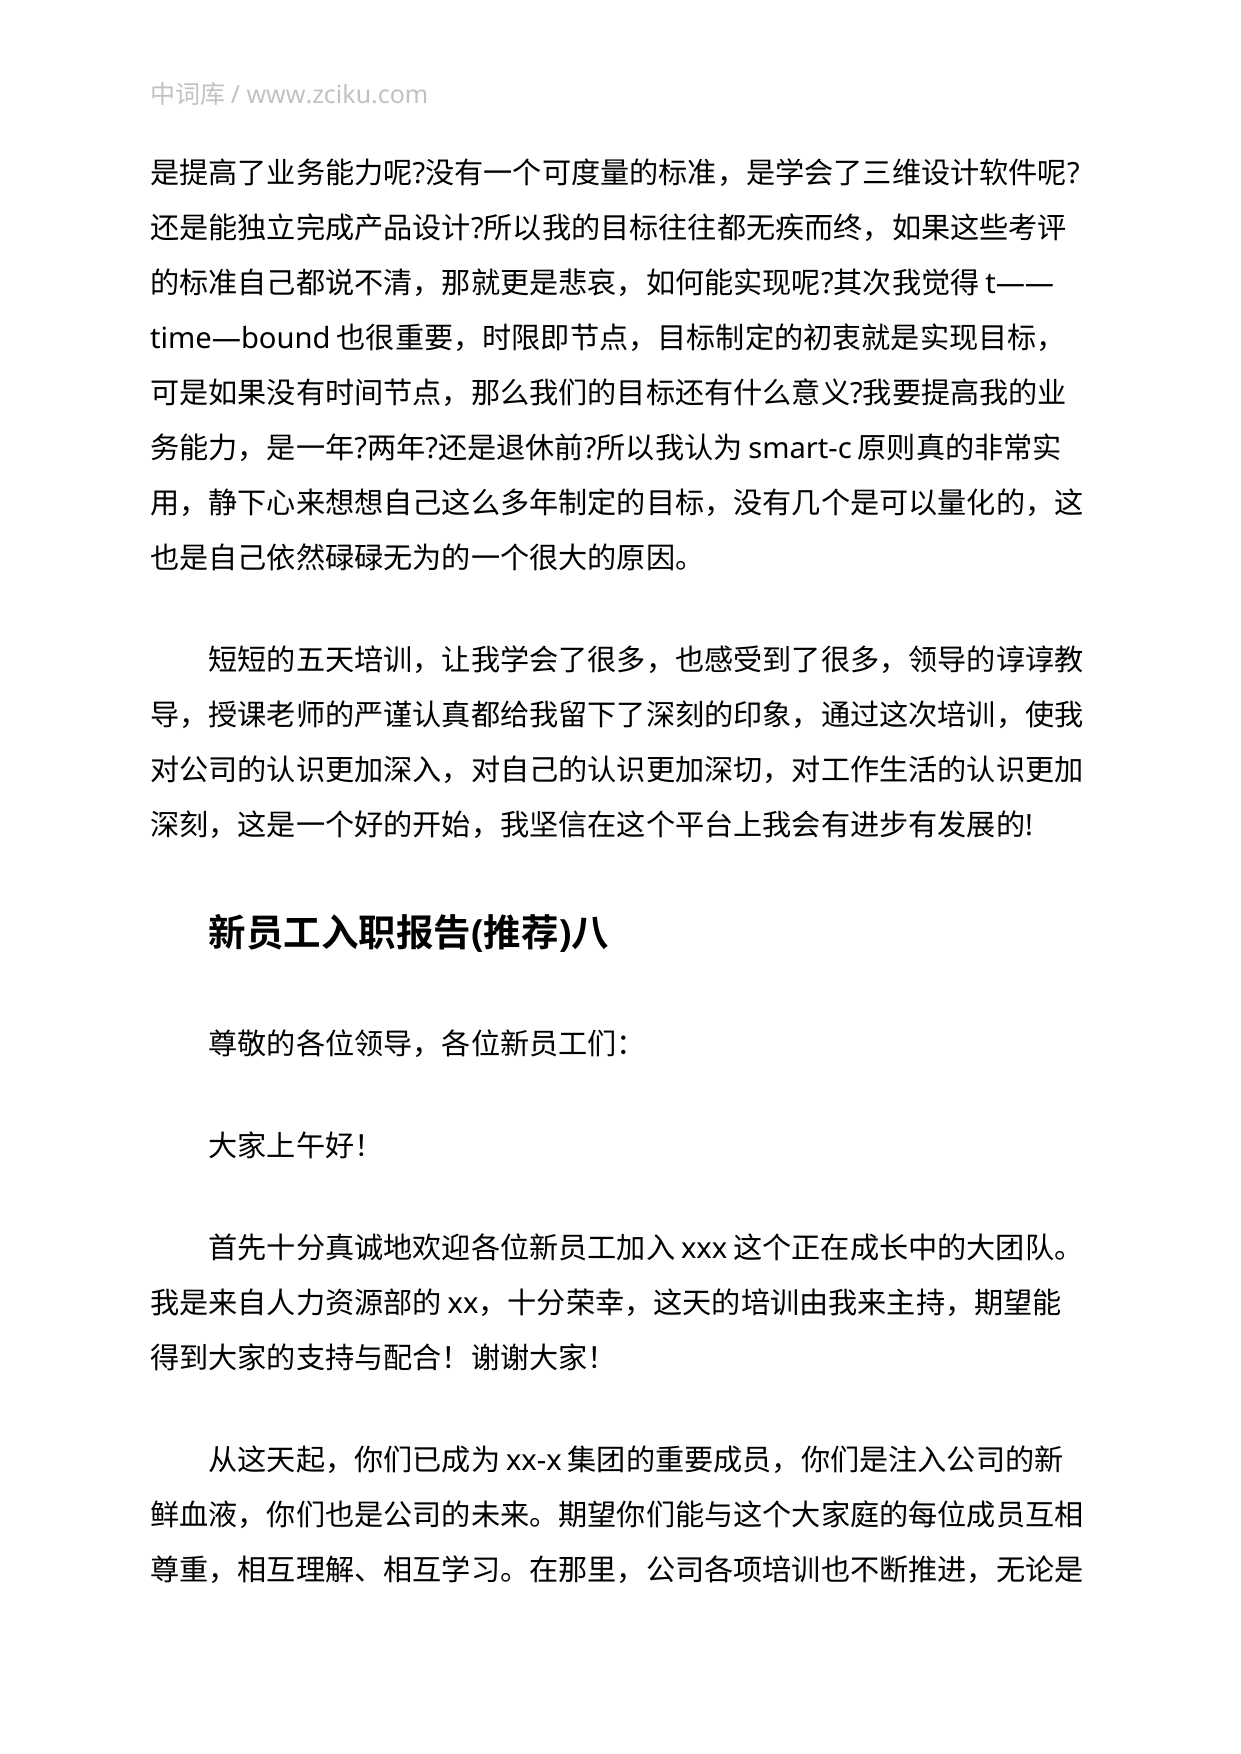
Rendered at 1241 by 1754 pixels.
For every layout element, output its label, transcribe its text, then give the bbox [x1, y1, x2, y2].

text 大家上午好！ [150, 1123, 1090, 1165]
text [150, 150, 1090, 577]
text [150, 1436, 1090, 1588]
text 首先十分真诚地欢迎各位新员工加入xxx这个正在成长中的大团队。我是来自人力资源部的xx，十分荣幸，这天的培训由我来主持，期望能得到大家的支持与配合！谢谢大家！ [150, 1224, 1090, 1377]
text 短短的五天培训，让我学会了很多，也感受到了很多，领导的谆谆教导，授课老师的严谨认真都给我留下了深刻的印象，通过这次培训，使我对公司的认识更加深入，对自己的认识更加深切，对工作生活的认识更加深刻，这是一个好的开始，我坚信在这个平台上我会有进步有发展的! [150, 637, 1090, 844]
text 尊敬的各位领导，各位新员工们： [150, 1021, 1090, 1063]
text 新员工入职报告(推荐)八 [150, 903, 1090, 958]
